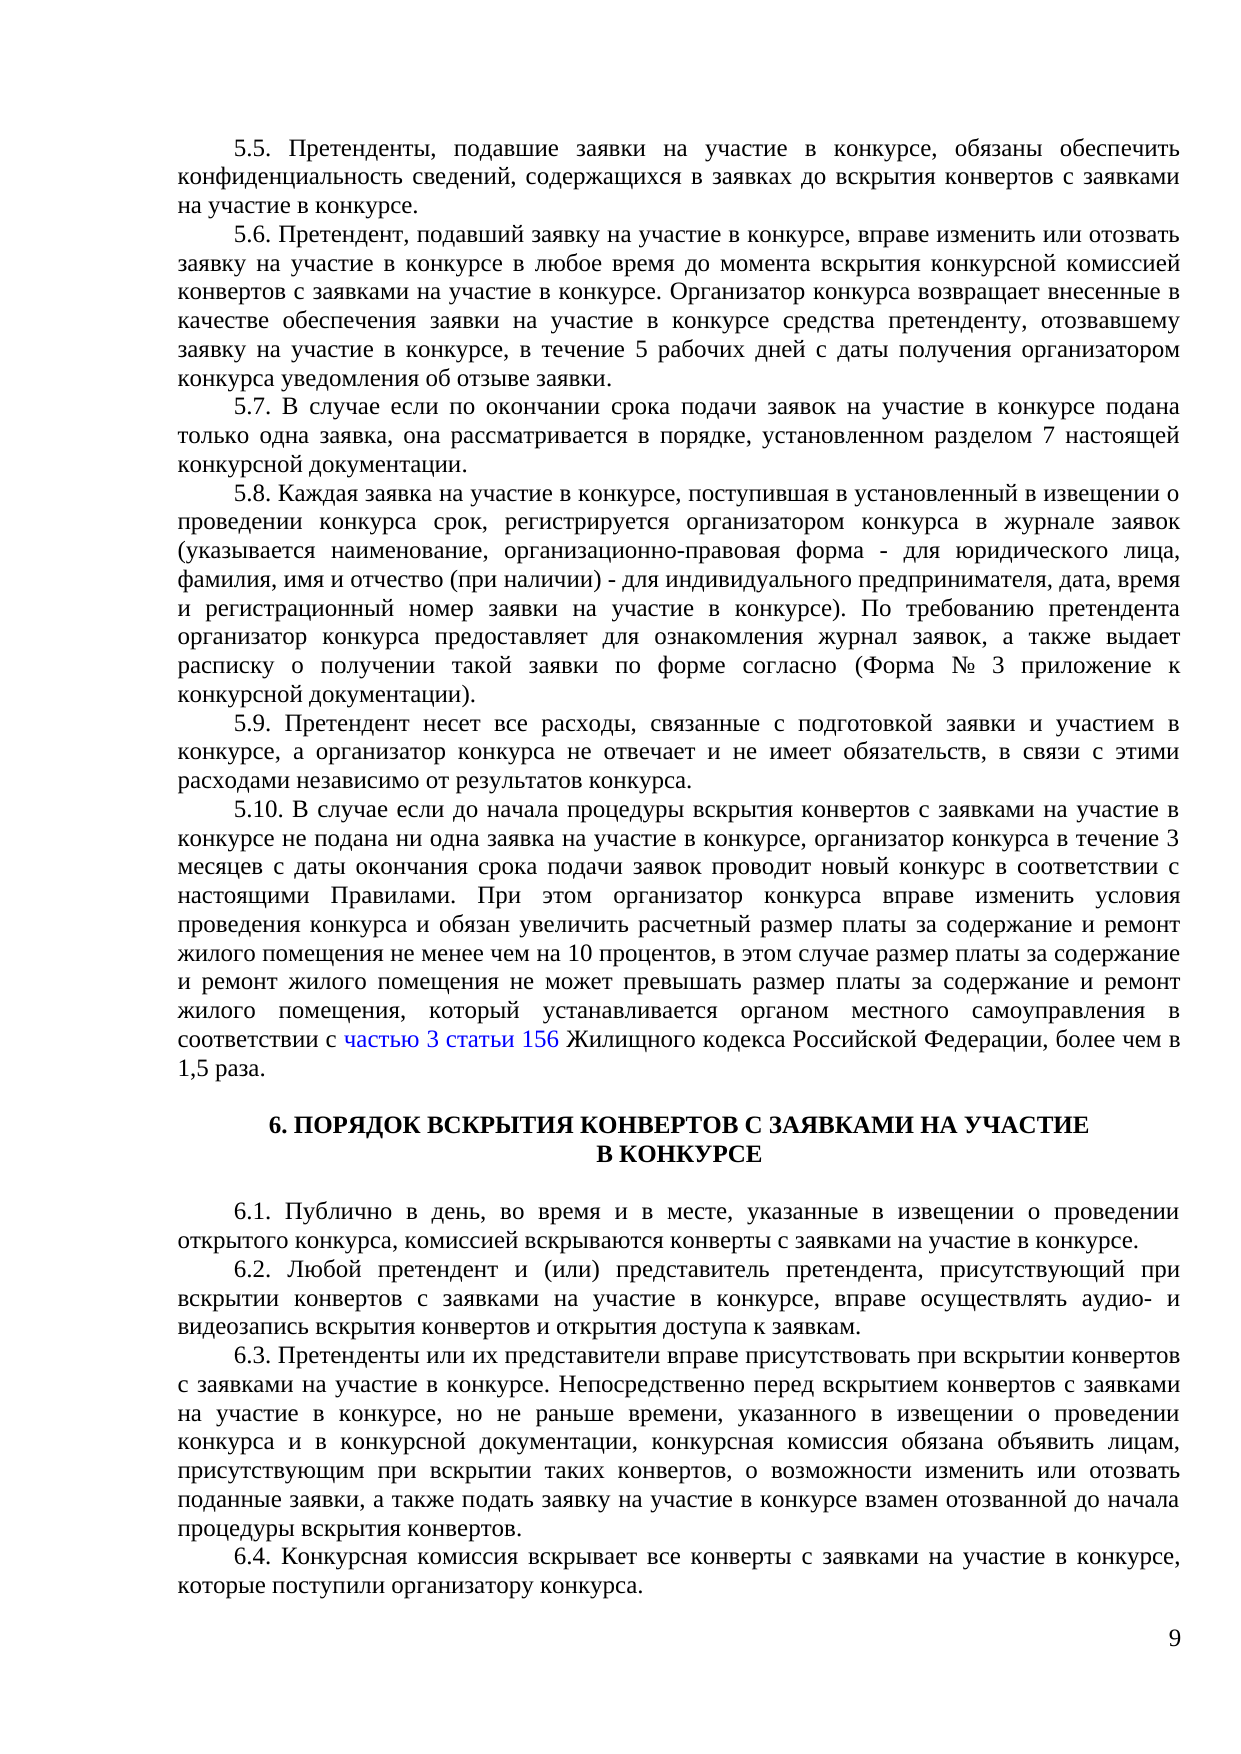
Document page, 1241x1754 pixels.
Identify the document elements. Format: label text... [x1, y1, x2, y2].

text 6.2. Любой претендент и (или) представитель претендента, присутствующий при вскрытии конвертов с заявками на участие в конкурсе, вправе осуществлять аудио- и видеозапись вскрытия конвертов и открытия доступа к заявкам. [177, 1254, 1181, 1340]
text 6. Порядок вскрытия конвертов с заявками на участие [177, 1110, 1181, 1139]
text 6.1. Публично в день, во время и в месте, указанные в извещении о проведении открытого конкурса, комиссией вскрываются конверты с заявками на участие в конкурсе. [177, 1196, 1181, 1254]
text 6.3. Претенденты или их представители вправе присутствовать при вскрытии конвертов с заявками на участие в конкурсе. Непосредственно перед вскрытием конвертов с заявками на участие в конкурсе, но не раньше времени, указанного в извещении о проведении конкурса и в конкурсной документации, конкурсная комиссия обязана объявить лицам, присутствующим при вскрытии таких конвертов, о возможности изменить или отозвать поданные заявки, а также подать заявку на участие в конкурсе взамен отозванной до начала процедуры вскрытия конвертов. [177, 1340, 1181, 1541]
text 5.9. Претендент несет все расходы, связанные с подготовкой заявки и участием в конкурсе, а организатор конкурса не отвечает и не имеет обязательств, в связи с этими расходами независимо от результатов конкурса. [177, 708, 1181, 794]
text 5.8. Каждая заявка на участие в конкурсе, поступившая в установленный в извещении о проведении конкурса срок, регистрируется организатором конкурса в журнале заявок (указывается наименование, организационно-правовая форма - для юридического лица, фамилия, имя и отчество (при наличии) - для индивидуального предпринимателя, дата, время и регистрационный номер заявки на участие в конкурсе). По требованию претендента организатор конкурса предоставляет для ознакомления журнал заявок, а также выдает расписку о получении такой заявки по форме согласно (Форма № 3 приложение к конкурсной документации). [177, 478, 1181, 708]
text 5.10. В случае если до начала процедуры вскрытия конвертов с заявками на участие в конкурсе не подана ни одна заявка на участие в конкурсе, организатор конкурса в течение 3 месяцев с даты окончания срока подачи заявок проводит новый конкурс в соответствии с настоящими Правилами. При этом организатор конкурса вправе изменить условия проведения конкурса и обязан увеличить расчетный размер платы за содержание и ремонт жилого помещения не менее чем на 10 процентов, в этом случае размер платы за содержание и ремонт жилого помещения не может превышать размер платы за содержание и ремонт жилого помещения, который устанавливается органом местного самоуправления в соответствии с частью 3 статьи 156 Жилищного кодекса Российской Федерации, более чем в 1,5 раза. [177, 794, 1181, 1081]
text 5.6. Претендент, подавший заявку на участие в конкурсе, вправе изменить или отозвать заявку на участие в конкурсе в любое время до момента вскрытия конкурсной комиссией конвертов с заявками на участие в конкурсе. Организатор конкурса возвращает внесенные в качестве обеспечения заявки на участие в конкурсе средства претенденту, отозвавшему заявку на участие в конкурсе, в течение 5 рабочих дней с даты получения организатором конкурса уведомления об отзыве заявки. [177, 219, 1181, 391]
text в конкурсе [177, 1139, 1181, 1168]
text 5.5. Претенденты, подавшие заявки на участие в конкурсе, обязаны обеспечить конфиденциальность сведений, содержащихся в заявках до вскрытия конвертов с заявками на участие в конкурсе. [177, 133, 1181, 219]
text 6.4. Конкурсная комиссия вскрывает все конверты с заявками на участие в конкурсе, которые поступили организатору конкурса. [177, 1541, 1181, 1599]
text 5.7. В случае если по окончании срока подачи заявок на участие в конкурсе подана только одна заявка, она рассматривается в порядке, установленном разделом 7 настоящей конкурсной документации. [177, 391, 1181, 478]
